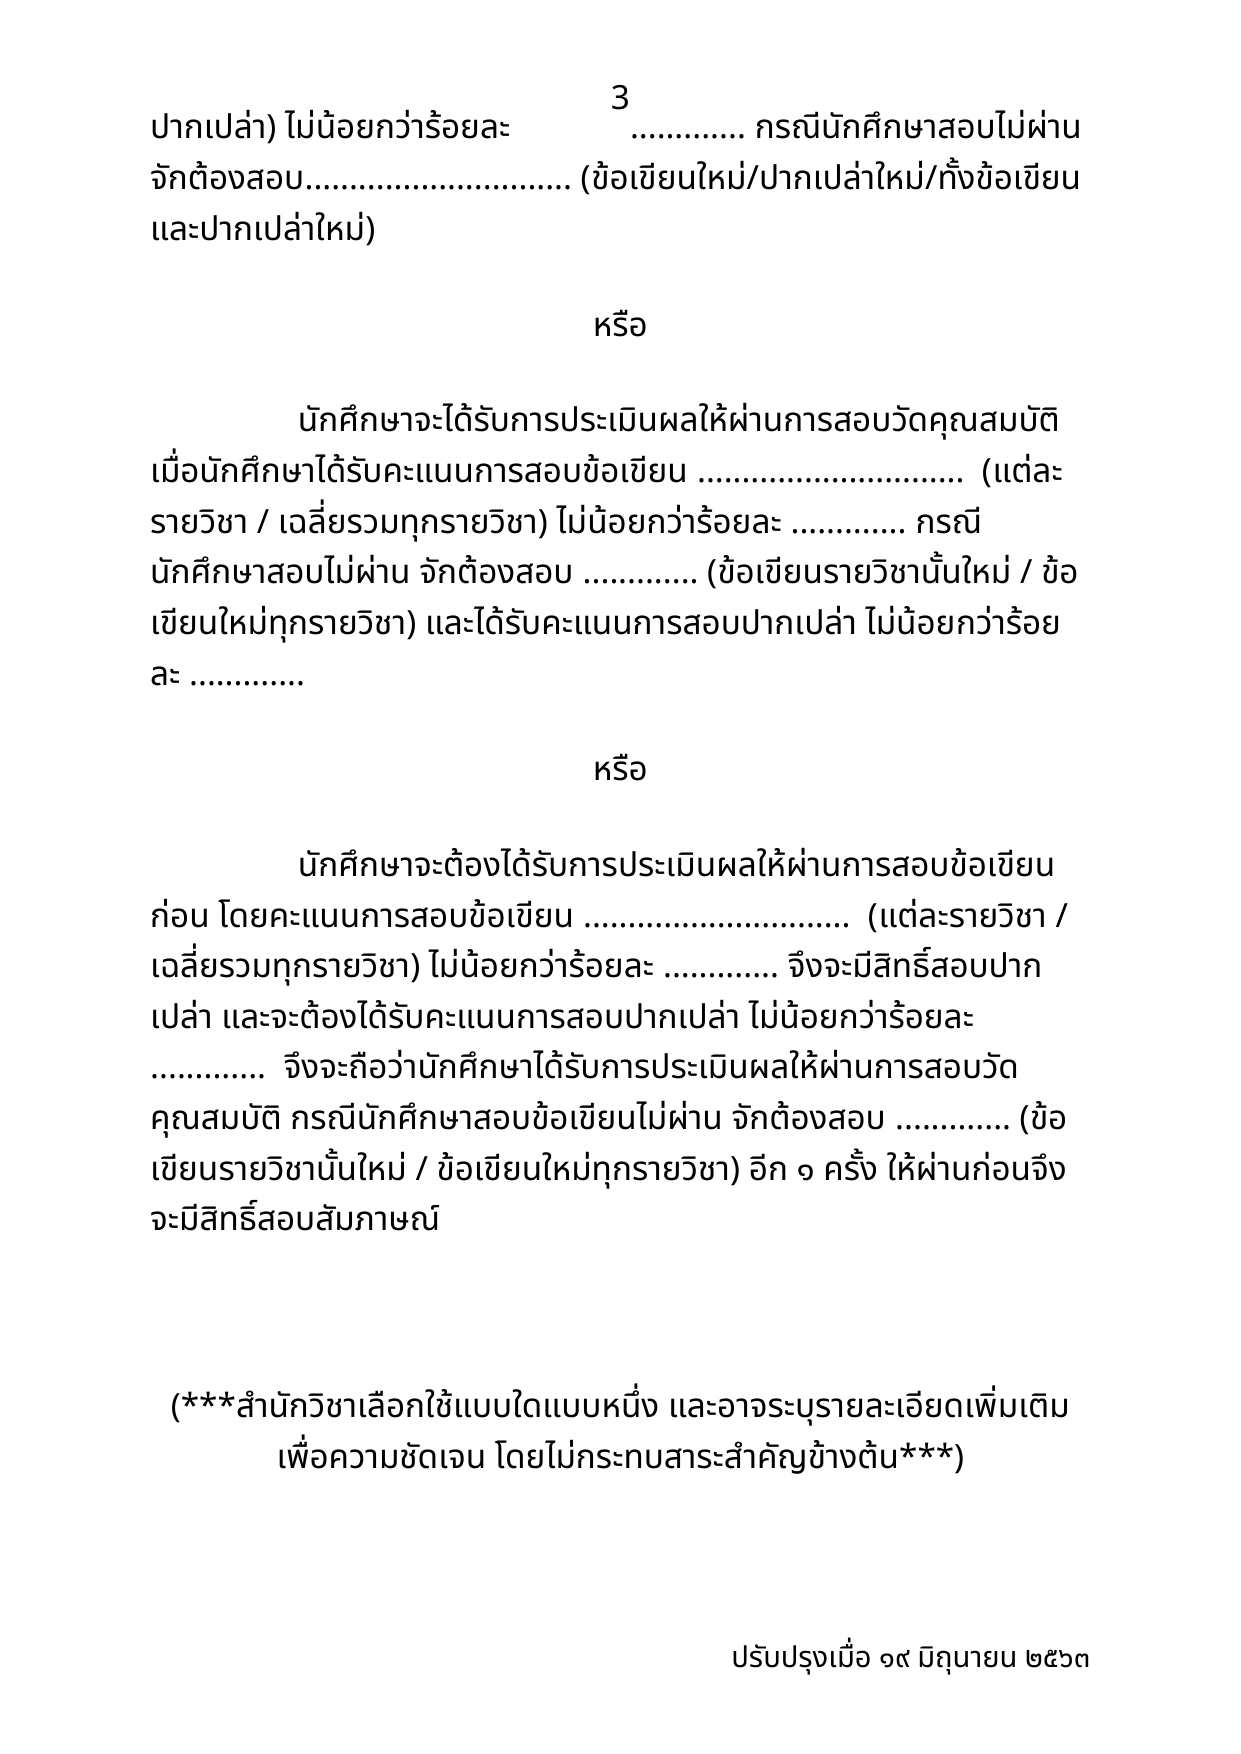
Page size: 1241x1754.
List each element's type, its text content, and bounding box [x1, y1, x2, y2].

text นักศึกษาจะต้องได้รับการประเมินผลให้ผ่านการสอบข้อเขียนก่อน โดยคะแนนการสอบข้อเขียน .............................. (แต่ละรายวิชา / เฉลี่ยรวมทุกรายวิชา) ไม่น้อยกว่าร้อยละ ............. จึงจะมีสิทธิ์สอบปากเปล่า และจะต้องได้รับคะแนนการสอบปากเปล่า ไม่น้อยกว่าร้อยละ ............. จึงจะถือว่านักศึกษาได้รับการประเมินผลให้ผ่านการสอบวัดคุณสมบัติ กรณีนักศึกษาสอบข้อเขียนไม่ผ่าน จักต้องสอบ ............. (ข้อเขียนรายวิชานั้นใหม่ / ข้อเขียนใหม่ทุกรายวิชา) อีก ๑ ครั้ง ให้ผ่านก่อนจึงจะมีสิทธิ์สอบสัมภาษณ์ [150, 841, 1090, 1246]
text นักศึกษาจะได้รับการประเมินผลให้ผ่านการสอบวัดคุณสมบัติเมื่อนักศึกษาได้รับคะแนนการสอบข้อเขียน .............................. (แต่ละรายวิชา / เฉลี่ยรวมทุกรายวิชา) ไม่น้อยกว่าร้อยละ ............. กรณีนักศึกษาสอบไม่ผ่าน จักต้องสอบ ............. (ข้อเขียนรายวิชานั้นใหม่ / ข้อเขียนใหม่ทุกรายวิชา) และได้รับคะแนนการสอบปากเปล่า ไม่น้อยกว่าร้อยละ ............. [150, 396, 1090, 700]
text (***สำนักวิชาเลือกใช้แบบใดแบบหนึ่ง และอาจระบุรายละเอียดเพิ่มเติมเพื่อความชัดเจน โดยไม่กระทบสาระสำคัญข้างต้น***) [150, 1382, 1090, 1483]
text หรือ [150, 745, 1090, 796]
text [150, 103, 1090, 255]
text หรือ [150, 301, 1090, 351]
